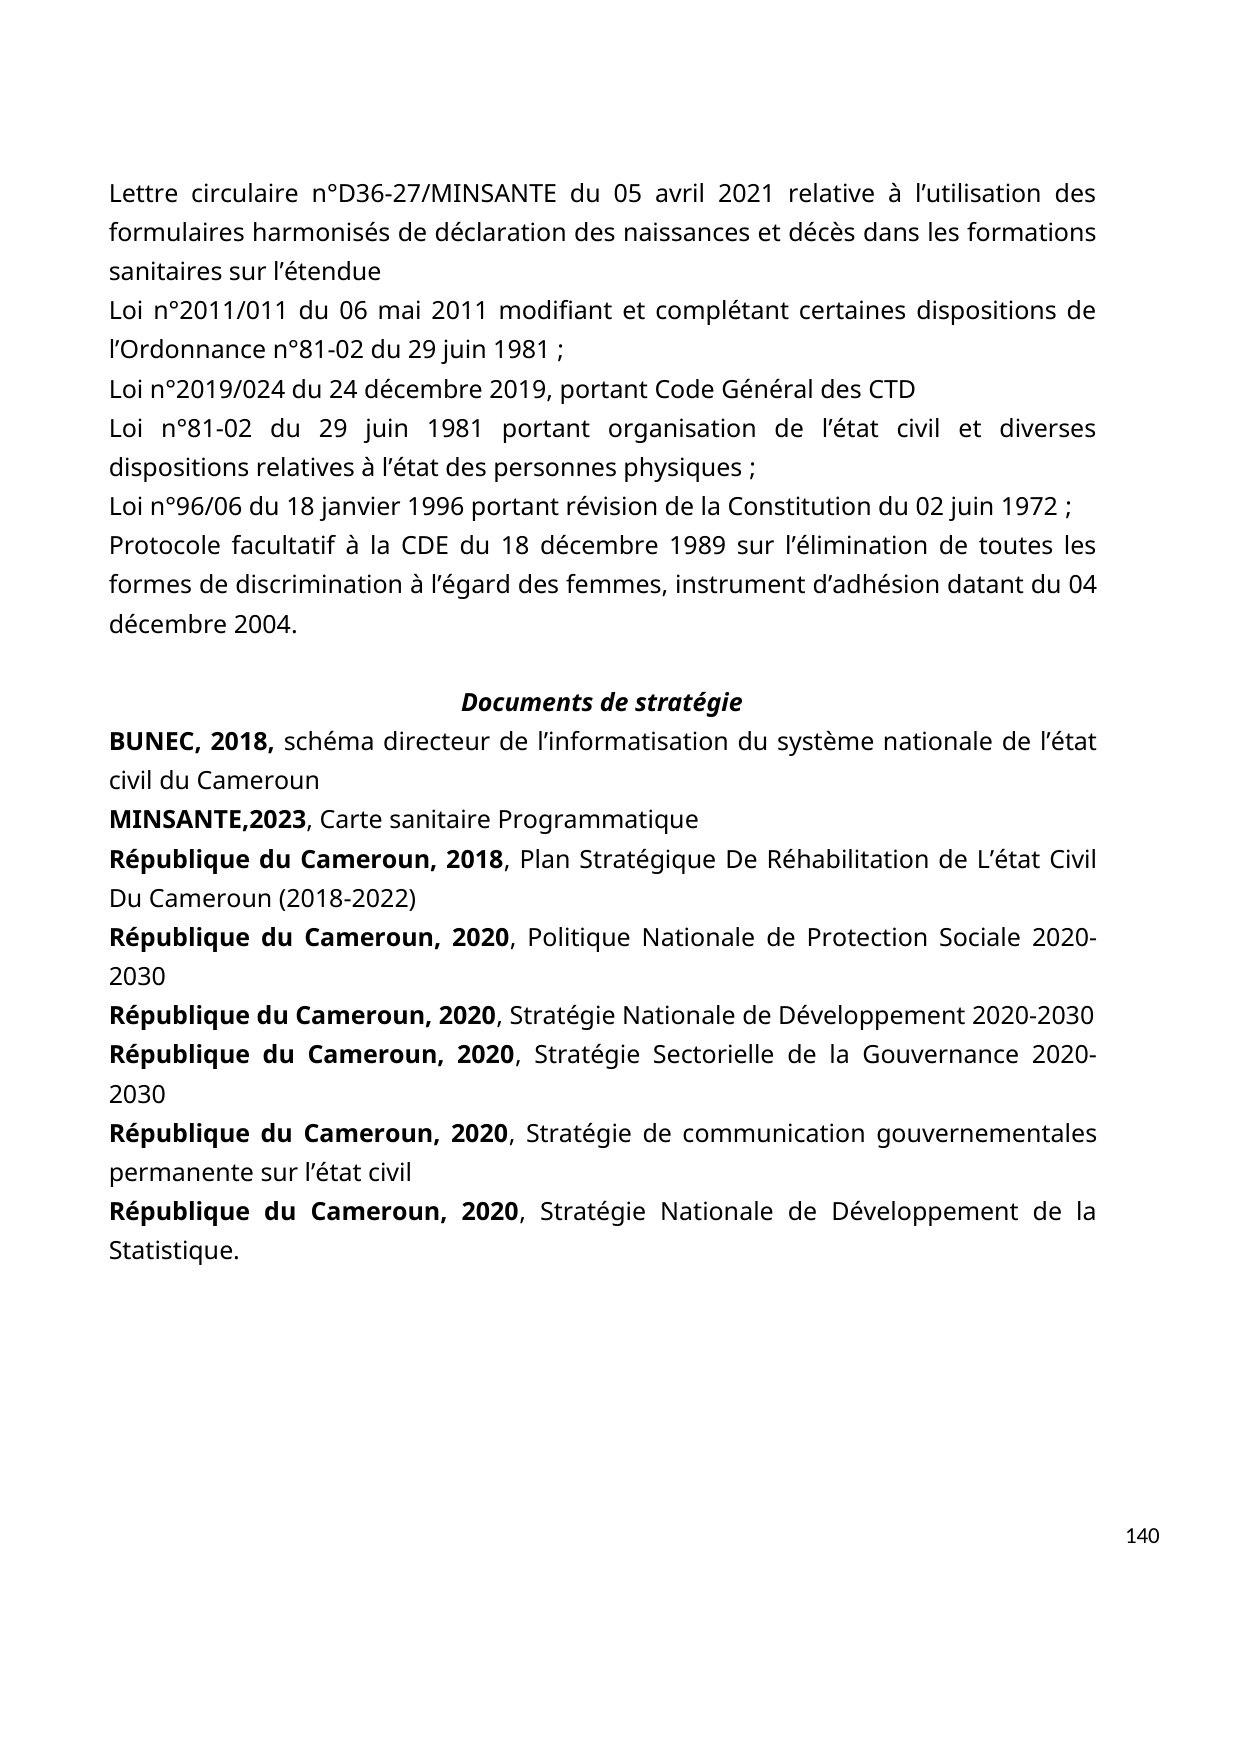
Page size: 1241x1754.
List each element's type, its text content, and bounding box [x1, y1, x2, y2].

text MINSANTE,2023, Carte sanitaire Programmatique [108, 802, 1098, 836]
text Protocole facultatif à la CDE du 18 décembre 1989 sur l’élimination de toutes les formes de discrimination à l’égard des femmes, instrument d’adhésion datant du 04 décembre 2004. [108, 528, 1098, 640]
text Loi n°2019/024 du 24 décembre 2019, portant Code Général des CTD [108, 371, 1098, 405]
text République du Cameroun, 2020, Stratégie Nationale de Développement de la Statistique. [108, 1194, 1098, 1267]
text République du Cameroun, 2020, Stratégie Sectorielle de la Gouvernance 2020-2030 [108, 1037, 1098, 1110]
text République du Cameroun, 2020, Politique Nationale de Protection Sociale 2020-2030 [108, 919, 1098, 993]
text République du Cameroun, 2020, Stratégie de communication gouvernementales permanente sur l’état civil [108, 1115, 1098, 1189]
text Loi n°96/06 du 18 janvier 1996 portant révision de la Constitution du 02 juin 1972 ; [108, 489, 1098, 523]
text Loi n°81-02 du 29 juin 1981 portant organisation de l’état civil et diverses dispositions relatives à l’état des personnes physiques ; [108, 410, 1098, 484]
text Loi n°2011/011 du 06 mai 2011 modifiant et complétant certaines dispositions de l’Ordonnance n°81-02 du 29 juin 1981 ; [108, 293, 1098, 366]
text République du Cameroun, 2018, Plan Stratégique De Réhabilitation de L’état Civil Du Cameroun (2018-2022) [108, 841, 1098, 914]
text BUNEC, 2018, schéma directeur de l’informatisation du système nationale de l’état civil du Cameroun [108, 724, 1098, 797]
text Lettre circulaire n°D36-27/MINSANTE du 05 avril 2021 relative à l’utilisation des formulaires harmonisés de déclaration des naissances et décès dans les formations sanitaires sur l’étendue [108, 175, 1098, 288]
text Documents de stratégie [108, 684, 1098, 719]
text République du Cameroun, 2020, Stratégie Nationale de Développement 2020-2030 [108, 998, 1098, 1032]
